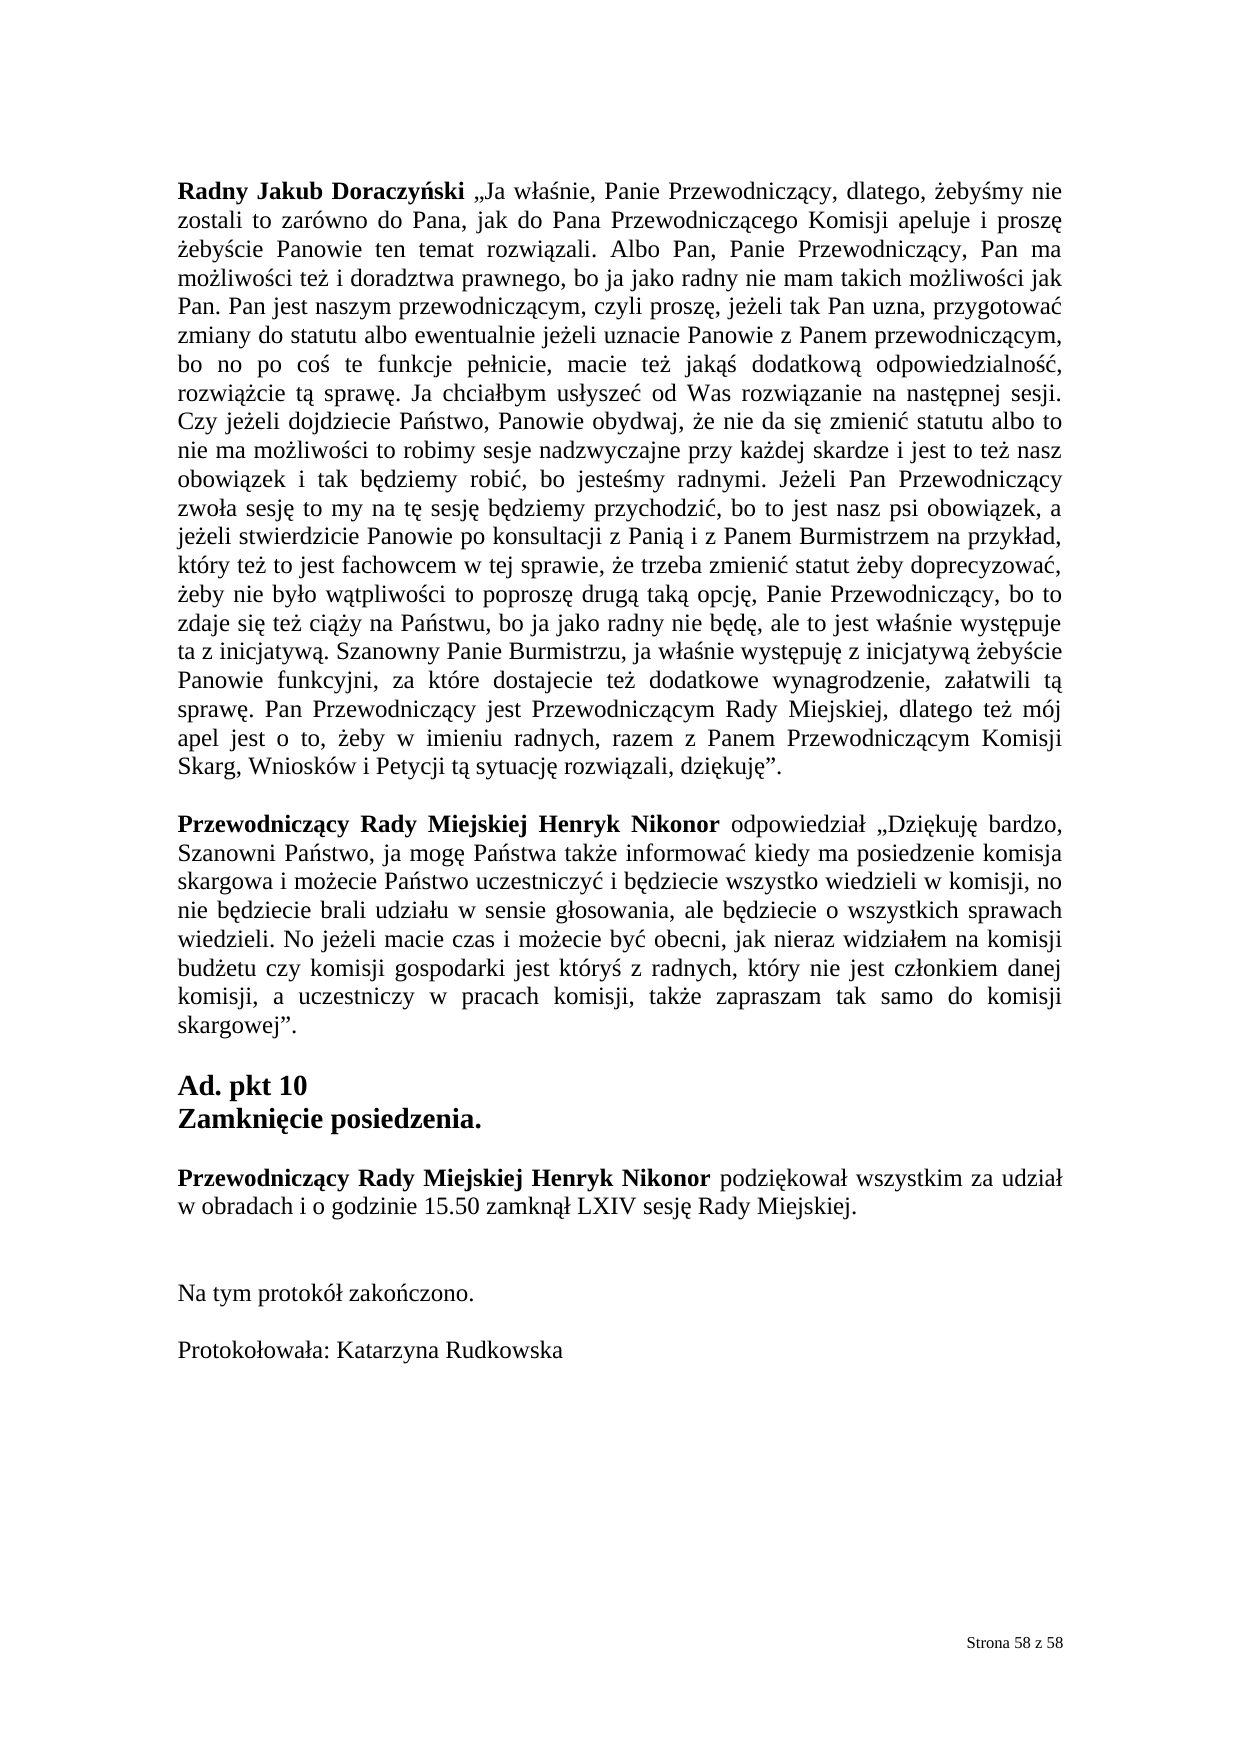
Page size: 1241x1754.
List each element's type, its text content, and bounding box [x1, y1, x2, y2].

text Przewodniczący Rady Miejskiej Henryk Nikonor podziękował wszystkim za udział w obradach i o godzinie 15.50 zamknął LXIV sesję Rady Miejskiej. [177, 1163, 1063, 1220]
text Protokołowała: Katarzyna Rudkowska [177, 1335, 1063, 1364]
text Na tym protokół zakończono. [177, 1278, 1063, 1306]
text Ad. pkt 10 [177, 1068, 1063, 1101]
text Radny Jakub Doraczyński „Ja właśnie, Panie Przewodniczący, dlatego, żebyśmy nie zostali to zarówno do Pana, jak do Pana Przewodniczącego Komisji apeluje i proszę żebyście Panowie ten temat rozwiązali. Albo Pan, Panie Przewodniczący, Pan ma możliwości też i doradztwa prawnego, bo ja jako radny nie mam takich możliwości jak Pan. Pan jest naszym przewodniczącym, czyli proszę, jeżeli tak Pan uzna, przygotować zmiany do statutu albo ewentualnie jeżeli uznacie Panowie z Panem przewodniczącym, bo no po coś te funkcje pełnicie, macie też jakąś dodatkową odpowiedzialność, rozwiążcie tą sprawę. Ja chciałbym usłyszeć od Was rozwiązanie na następnej sesji. Czy jeżeli dojdziecie Państwo, Panowie obydwaj, że nie da się zmienić statutu albo to nie ma możliwości to robimy sesje nadzwyczajne przy każdej skardze i jest to też nasz obowiązek i tak będziemy robić, bo jesteśmy radnymi. Jeżeli Pan Przewodniczący zwoła sesję to my na tę sesję będziemy przychodzić, bo to jest nasz psi obowiązek, a jeżeli stwierdzicie Panowie po konsultacji z Panią i z Panem Burmistrzem na przykład, który też to jest fachowcem w tej sprawie, że trzeba zmienić statut żeby doprecyzować, żeby nie było wątpliwości to poproszę drugą taką opcję, Panie Przewodniczący, bo to zdaje się też ciąży na Państwu, bo ja jako radny nie będę, ale to jest właśnie występuje ta z inicjatywą. Szanowny Panie Burmistrzu, ja właśnie występuję z inicjatywą żebyście Panowie funkcyjni, za które dostajecie też dodatkowe wynagrodzenie, załatwili tą sprawę. Pan Przewodniczący jest Przewodniczącym Rady Miejskiej, dlatego też mój apel jest o to, żeby w imieniu radnych, razem z Panem Przewodniczącym Komisji Skarg, Wniosków i Petycji tą sytuację rozwiązali, dziękuję”. [177, 176, 1063, 780]
text Zamknięcie posiedzenia. [177, 1101, 1063, 1135]
text Przewodniczący Rady Miejskiej Henryk Nikonor odpowiedział „Dziękuję bardzo, Szanowni Państwo, ja mogę Państwa także informować kiedy ma posiedzenie komisja skargowa i możecie Państwo uczestniczyć i będziecie wszystko wiedzieli w komisji, no nie będziecie brali udziału w sensie głosowania, ale będziecie o wszystkich sprawach wiedzieli. No jeżeli macie czas i możecie być obecni, jak nieraz widziałem na komisji budżetu czy komisji gospodarki jest któryś z radnych, który nie jest członkiem danej komisji, a uczestniczy w pracach komisji, także zapraszam tak samo do komisji skargowej”. [177, 809, 1063, 1039]
